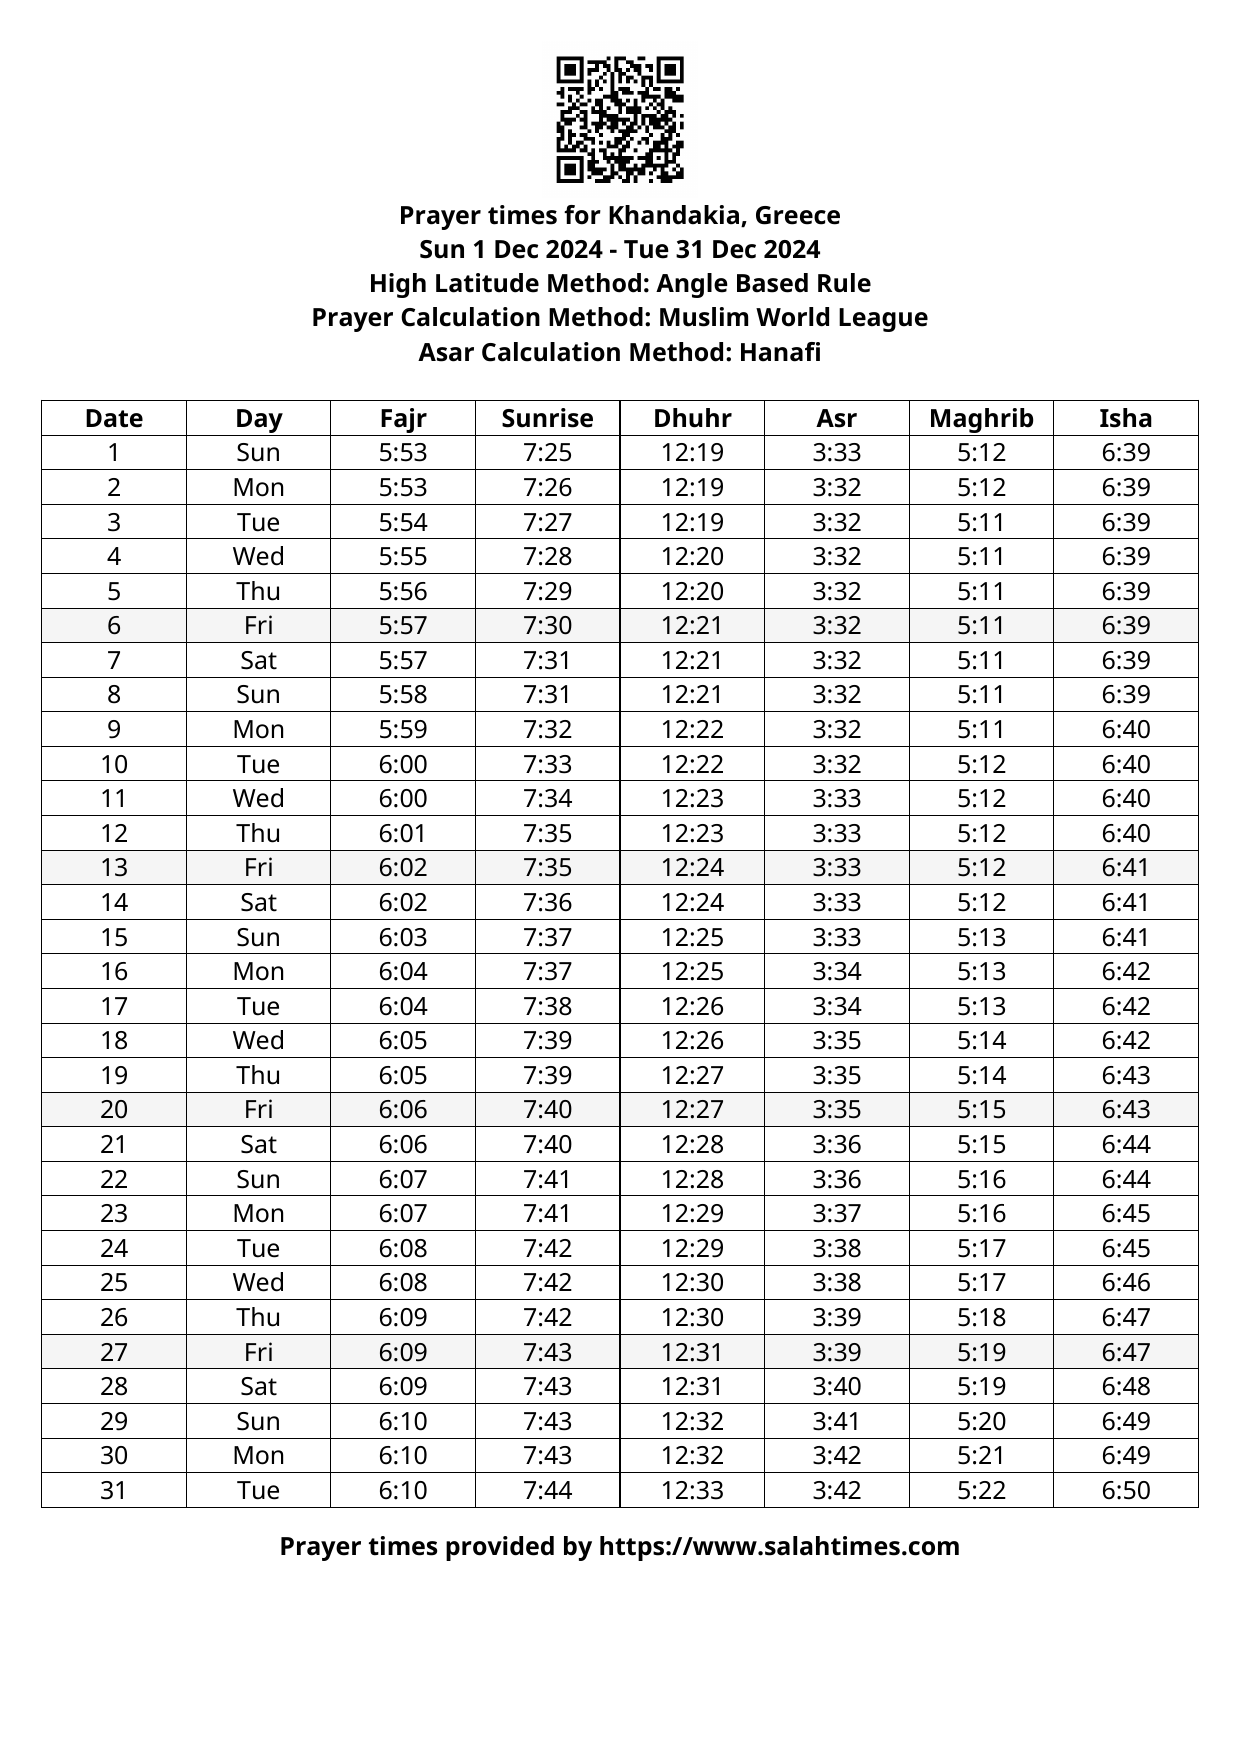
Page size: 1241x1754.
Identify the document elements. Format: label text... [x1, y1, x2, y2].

table_cell 5:56 [331, 574, 475, 607]
table_cell Thu [187, 1058, 330, 1092]
table_cell 3:32 [765, 678, 909, 711]
table_cell 6:08 [331, 1231, 475, 1264]
table_cell 21 [42, 1127, 186, 1161]
table_cell 7:43 [476, 1404, 619, 1437]
table_cell 6:47 [1054, 1335, 1198, 1368]
table_cell Thu [187, 816, 330, 849]
table_cell 5:22 [910, 1473, 1053, 1507]
table_cell Tue [187, 1473, 330, 1507]
table_header Isha [1054, 401, 1198, 434]
table_cell 7:25 [476, 436, 619, 469]
table_cell 10 [42, 747, 186, 780]
table_cell 5:53 [331, 470, 475, 504]
table_cell 6:42 [1054, 1024, 1198, 1057]
table_cell Tue [187, 747, 330, 780]
table_cell 5:14 [910, 1058, 1053, 1092]
table_cell 6:49 [1054, 1439, 1198, 1472]
table_cell 7:27 [476, 505, 619, 538]
table_cell 3:38 [765, 1231, 909, 1264]
table_cell 6:02 [331, 885, 475, 919]
table_cell 3:33 [765, 781, 909, 815]
table_cell 12:25 [621, 920, 764, 953]
table_cell 5:11 [910, 678, 1053, 711]
table_cell 3:37 [765, 1196, 909, 1230]
table_cell 5:59 [331, 712, 475, 746]
table_cell 5:11 [910, 643, 1053, 677]
table_cell 5:15 [910, 1127, 1053, 1161]
table_cell 5:11 [910, 539, 1053, 573]
table_cell 6:39 [1054, 505, 1198, 538]
table_cell 7:39 [476, 1024, 619, 1057]
table_cell 7:36 [476, 885, 619, 919]
table_cell 6:06 [331, 1093, 475, 1126]
table_cell 8 [42, 678, 186, 711]
table_cell 3:33 [765, 920, 909, 953]
table_cell 12:33 [621, 1473, 764, 1507]
table_cell Tue [187, 989, 330, 1022]
table_cell 3:32 [765, 574, 909, 607]
table_cell 5:12 [910, 816, 1053, 849]
table_cell 6:42 [1054, 954, 1198, 988]
table_cell 3:34 [765, 989, 909, 1022]
table_cell 5:12 [910, 851, 1053, 884]
table_cell 6:49 [1054, 1404, 1198, 1437]
table_cell 6:44 [1054, 1127, 1198, 1161]
table_cell 12:28 [621, 1162, 764, 1195]
table_cell 6:40 [1054, 816, 1198, 849]
table_cell 6:45 [1054, 1231, 1198, 1264]
table_cell Sun [187, 678, 330, 711]
table_cell 26 [42, 1300, 186, 1334]
table_cell 3:39 [765, 1300, 909, 1334]
table_cell 28 [42, 1369, 186, 1403]
table_cell 12:22 [621, 712, 764, 746]
table_cell 5:57 [331, 609, 475, 642]
table_cell Fri [187, 609, 330, 642]
table_header Date [42, 401, 186, 434]
table_cell 12:29 [621, 1196, 764, 1230]
table_cell 3:36 [765, 1162, 909, 1195]
table_cell 6:00 [331, 781, 475, 815]
table_cell 6:39 [1054, 574, 1198, 607]
table_cell 6:40 [1054, 712, 1198, 746]
table_cell 7:42 [476, 1266, 619, 1299]
table_cell 6:40 [1054, 747, 1198, 780]
table_cell 6:03 [331, 920, 475, 953]
table_cell 3:32 [765, 712, 909, 746]
table_cell 6:43 [1054, 1093, 1198, 1126]
table_cell Sun [187, 1162, 330, 1195]
table_cell 5:12 [910, 781, 1053, 815]
table_cell 11 [42, 781, 186, 815]
table_cell 12:23 [621, 816, 764, 849]
table_cell 1 [42, 436, 186, 469]
table_cell 5:54 [331, 505, 475, 538]
table_cell 5:18 [910, 1300, 1053, 1334]
table_cell 7:37 [476, 920, 619, 953]
table_cell 5:11 [910, 609, 1053, 642]
table_cell 6:10 [331, 1439, 475, 1472]
table_cell Wed [187, 1024, 330, 1057]
table_cell 3:32 [765, 539, 909, 573]
table_cell 12:19 [621, 505, 764, 538]
table_cell 12:32 [621, 1404, 764, 1437]
table_cell Thu [187, 1300, 330, 1334]
table_cell 5:16 [910, 1162, 1053, 1195]
table_cell Tue [187, 1231, 330, 1264]
text High Latitude Method: Angle Based Rule [42, 266, 1198, 300]
table_cell 12:21 [621, 643, 764, 677]
table_cell 15 [42, 920, 186, 953]
table_cell 7:31 [476, 678, 619, 711]
table_cell 6:07 [331, 1162, 475, 1195]
table_cell Fri [187, 851, 330, 884]
table_cell 5:13 [910, 954, 1053, 988]
table_cell 5:17 [910, 1231, 1053, 1264]
table_cell 6:05 [331, 1058, 475, 1092]
table_cell 6 [42, 609, 186, 642]
table_cell 12:26 [621, 1024, 764, 1057]
table_cell 12:20 [621, 539, 764, 573]
table_cell 5:12 [910, 470, 1053, 504]
table_cell 31 [42, 1473, 186, 1507]
table_cell 6:39 [1054, 436, 1198, 469]
table_cell 4 [42, 539, 186, 573]
table_cell 6:08 [331, 1266, 475, 1299]
table_cell 7:33 [476, 747, 619, 780]
table_cell 3:40 [765, 1369, 909, 1403]
table_cell 12:30 [621, 1300, 764, 1334]
table_cell Wed [187, 781, 330, 815]
table_header Asr [765, 401, 909, 434]
table_cell 12:26 [621, 989, 764, 1022]
table_cell 25 [42, 1266, 186, 1299]
table_cell Mon [187, 954, 330, 988]
table_cell 20 [42, 1093, 186, 1126]
table_cell 27 [42, 1335, 186, 1368]
table_cell 16 [42, 954, 186, 988]
table_cell 3 [42, 505, 186, 538]
table_cell Thu [187, 574, 330, 607]
table_cell 7:39 [476, 1058, 619, 1092]
table_cell 3:42 [765, 1439, 909, 1472]
table_cell 5:21 [910, 1439, 1053, 1472]
table_cell 5:11 [910, 574, 1053, 607]
table_cell 9 [42, 712, 186, 746]
table_cell 6:09 [331, 1369, 475, 1403]
table_cell 7:41 [476, 1162, 619, 1195]
table_cell 6:07 [331, 1196, 475, 1230]
table_cell 6:10 [331, 1404, 475, 1437]
table_cell 5 [42, 574, 186, 607]
table_cell 7:28 [476, 539, 619, 573]
table_cell 7:44 [476, 1473, 619, 1507]
table_cell 6:06 [331, 1127, 475, 1161]
table_cell 3:33 [765, 816, 909, 849]
table_cell 6:41 [1054, 885, 1198, 919]
table_cell 14 [42, 885, 186, 919]
text Prayer Calculation Method: Muslim World League [42, 300, 1198, 334]
table_cell 6:09 [331, 1300, 475, 1334]
table_cell 12:21 [621, 678, 764, 711]
table_cell 18 [42, 1024, 186, 1057]
table_cell 12:29 [621, 1231, 764, 1264]
table_cell 23 [42, 1196, 186, 1230]
table_cell 5:16 [910, 1196, 1053, 1230]
table_cell 12:32 [621, 1439, 764, 1472]
table_cell 5:19 [910, 1335, 1053, 1368]
table_cell 3:35 [765, 1024, 909, 1057]
table_header Maghrib [910, 401, 1053, 434]
table_cell 5:14 [910, 1024, 1053, 1057]
table_cell 3:39 [765, 1335, 909, 1368]
table_cell 29 [42, 1404, 186, 1437]
table_cell 12:20 [621, 574, 764, 607]
table_cell 12:24 [621, 885, 764, 919]
table_cell 6:50 [1054, 1473, 1198, 1507]
table_cell 12:28 [621, 1127, 764, 1161]
table_cell 5:11 [910, 505, 1053, 538]
table_cell 5:12 [910, 747, 1053, 780]
table_cell Tue [187, 505, 330, 538]
table_cell 7 [42, 643, 186, 677]
table_cell 6:39 [1054, 609, 1198, 642]
table_cell 12:22 [621, 747, 764, 780]
table_cell 2 [42, 470, 186, 504]
table_cell 5:58 [331, 678, 475, 711]
table_cell 6:39 [1054, 470, 1198, 504]
table_cell 5:12 [910, 436, 1053, 469]
table_cell 6:09 [331, 1335, 475, 1368]
table_cell 6:48 [1054, 1369, 1198, 1403]
table_cell 5:17 [910, 1266, 1053, 1299]
table_cell 12:31 [621, 1335, 764, 1368]
text Asar Calculation Method: Hanafi [42, 334, 1198, 368]
table_cell Mon [187, 1196, 330, 1230]
table_cell 7:43 [476, 1369, 619, 1403]
table_cell 6:04 [331, 989, 475, 1022]
table_cell 3:32 [765, 643, 909, 677]
table_cell 6:41 [1054, 920, 1198, 953]
table_cell 7:35 [476, 851, 619, 884]
table_cell 5:12 [910, 885, 1053, 919]
table_cell 3:32 [765, 470, 909, 504]
table_cell 6:45 [1054, 1196, 1198, 1230]
table_cell 17 [42, 989, 186, 1022]
table_cell 7:43 [476, 1439, 619, 1472]
table_cell 7:29 [476, 574, 619, 607]
table_cell 7:35 [476, 816, 619, 849]
table_header Fajr [331, 401, 475, 434]
table_cell 12:31 [621, 1369, 764, 1403]
table_cell 6:39 [1054, 643, 1198, 677]
text Prayer times provided by https://www.salahtimes.com [42, 1528, 1198, 1563]
table_cell Mon [187, 712, 330, 746]
table_cell 3:34 [765, 954, 909, 988]
table_cell 6:01 [331, 816, 475, 849]
table_cell 3:35 [765, 1093, 909, 1126]
table_cell 7:37 [476, 954, 619, 988]
table_cell Sun [187, 1404, 330, 1437]
table_cell 12:24 [621, 851, 764, 884]
table_cell Fri [187, 1093, 330, 1126]
table_header Day [187, 401, 330, 434]
table_cell 6:47 [1054, 1300, 1198, 1334]
table_cell 12:25 [621, 954, 764, 988]
table_cell 30 [42, 1439, 186, 1472]
table_cell 6:39 [1054, 678, 1198, 711]
table_cell 5:13 [910, 920, 1053, 953]
table_cell 6:02 [331, 851, 475, 884]
table_cell 12 [42, 816, 186, 849]
table_cell 3:33 [765, 436, 909, 469]
table_cell 6:05 [331, 1024, 475, 1057]
table_cell 12:27 [621, 1093, 764, 1126]
table_cell 6:39 [1054, 539, 1198, 573]
table_cell 7:40 [476, 1093, 619, 1126]
table_cell 22 [42, 1162, 186, 1195]
text Sun 1 Dec 2024 - Tue 31 Dec 2024 [42, 232, 1198, 266]
table_cell 6:41 [1054, 851, 1198, 884]
table_cell Sat [187, 643, 330, 677]
table_cell 12:23 [621, 781, 764, 815]
table_cell 5:15 [910, 1093, 1053, 1126]
table_cell Sun [187, 436, 330, 469]
table_cell Wed [187, 539, 330, 573]
table_cell 6:10 [331, 1473, 475, 1507]
table_cell 3:36 [765, 1127, 909, 1161]
table_cell 12:19 [621, 470, 764, 504]
table_cell 3:33 [765, 851, 909, 884]
table_cell 5:57 [331, 643, 475, 677]
table_cell 3:33 [765, 885, 909, 919]
table_header Dhuhr [621, 401, 764, 434]
table_cell Mon [187, 1439, 330, 1472]
table_cell 3:32 [765, 609, 909, 642]
table_cell 3:32 [765, 505, 909, 538]
table_cell 7:41 [476, 1196, 619, 1230]
table_cell 7:32 [476, 712, 619, 746]
table_cell 5:11 [910, 712, 1053, 746]
table_cell 7:38 [476, 989, 619, 1022]
table_cell 24 [42, 1231, 186, 1264]
table_cell 7:31 [476, 643, 619, 677]
table_cell 3:41 [765, 1404, 909, 1437]
table_cell 6:00 [331, 747, 475, 780]
table_cell 12:21 [621, 609, 764, 642]
table_cell 6:42 [1054, 989, 1198, 1022]
picture [542, 41, 699, 198]
table_cell Sat [187, 885, 330, 919]
table_cell 5:55 [331, 539, 475, 573]
table_cell Wed [187, 1266, 330, 1299]
table_cell 7:40 [476, 1127, 619, 1161]
table_cell Mon [187, 470, 330, 504]
table_cell 6:43 [1054, 1058, 1198, 1092]
table_cell 7:42 [476, 1231, 619, 1264]
text Prayer times for Khandakia, Greece [42, 198, 1198, 232]
table_header Sunrise [476, 401, 619, 434]
table_cell 6:04 [331, 954, 475, 988]
table_cell 7:34 [476, 781, 619, 815]
table_cell 6:46 [1054, 1266, 1198, 1299]
table_cell 5:53 [331, 436, 475, 469]
table_cell Sat [187, 1369, 330, 1403]
table_cell Fri [187, 1335, 330, 1368]
table_cell 13 [42, 851, 186, 884]
table_cell 5:20 [910, 1404, 1053, 1437]
table_cell 7:43 [476, 1335, 619, 1368]
table_cell 19 [42, 1058, 186, 1092]
table_cell Sun [187, 920, 330, 953]
table_cell 12:19 [621, 436, 764, 469]
table_cell 6:40 [1054, 781, 1198, 815]
table_cell 5:13 [910, 989, 1053, 1022]
table_cell Sat [187, 1127, 330, 1161]
table_cell 12:30 [621, 1266, 764, 1299]
table_cell 5:19 [910, 1369, 1053, 1403]
table_cell 7:30 [476, 609, 619, 642]
table_cell 12:27 [621, 1058, 764, 1092]
table_cell 7:26 [476, 470, 619, 504]
table_cell 3:38 [765, 1266, 909, 1299]
table_cell 6:44 [1054, 1162, 1198, 1195]
table_cell 3:42 [765, 1473, 909, 1507]
table_cell 7:42 [476, 1300, 619, 1334]
table_cell 3:32 [765, 747, 909, 780]
table_cell 3:35 [765, 1058, 909, 1092]
